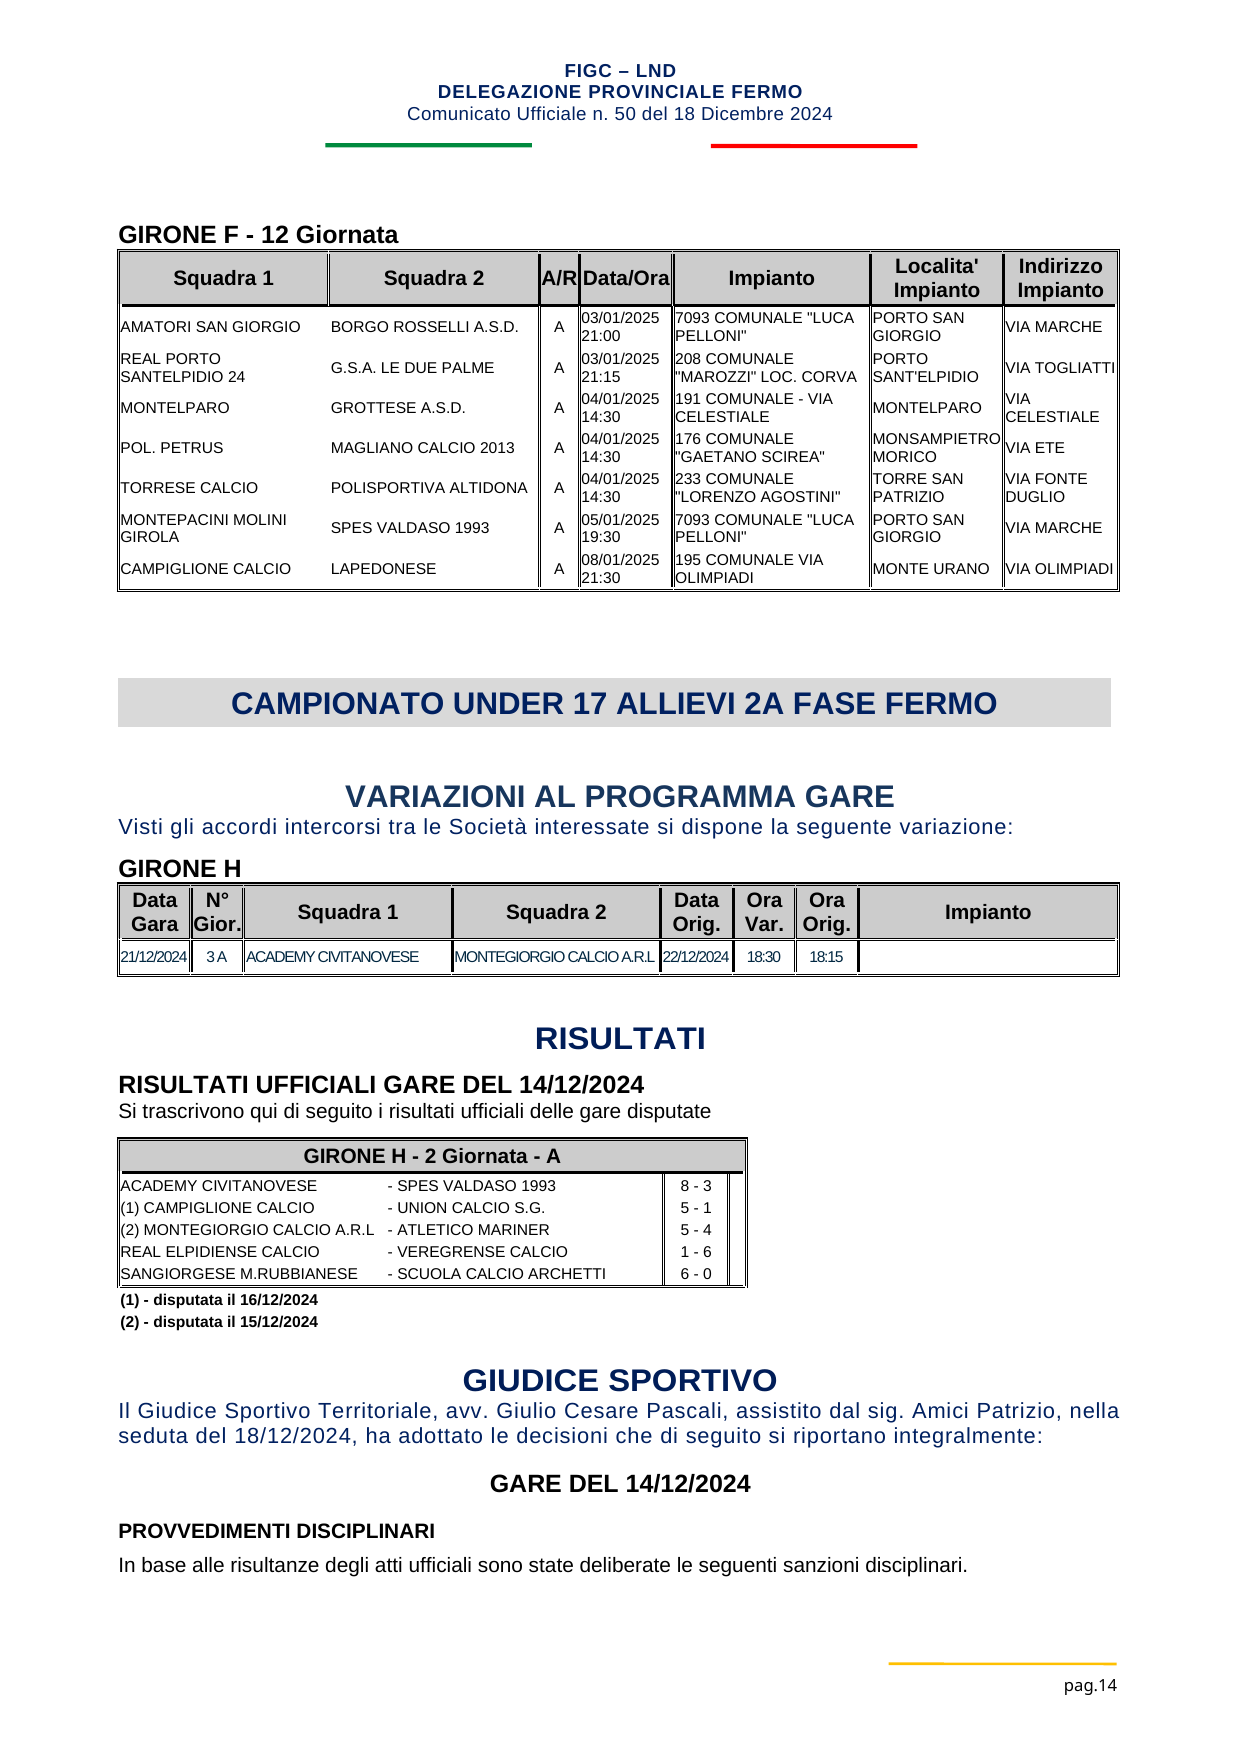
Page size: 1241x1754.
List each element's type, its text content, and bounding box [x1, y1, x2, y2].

table_header Ora Orig. [796, 884, 858, 938]
table_cell MONTE URANO [870, 548, 1003, 588]
text RISULTATI [118, 1020, 1122, 1056]
table_cell 3 A [191, 941, 244, 973]
text Visti gli accordi intercorsi tra le Società interessate si dispone la seguente variazione: [118, 814, 1122, 839]
table_cell TORRESE CALCIO [120, 468, 328, 508]
table_cell 05/01/2025 19:30 [581, 508, 671, 548]
table_cell VIA ETE [1005, 428, 1117, 468]
table_cell LAPEDONESE [329, 548, 539, 588]
table_cell 18:15 [796, 941, 858, 973]
text RISULTATI UFFICIALI GARE DEL 14/12/2024 [118, 1070, 1122, 1099]
table_cell A [541, 307, 578, 347]
table_cell MONTELPARO [120, 388, 328, 428]
table_cell 22/12/2024 [660, 941, 733, 973]
table_header Impianto [858, 886, 1117, 938]
text VARIAZIONI AL PROGRAMMA GARE [118, 778, 1122, 814]
table_cell 191 COMUNALE - VIA CELESTIALE [675, 388, 869, 428]
table_cell 04/01/2025 14:30 [581, 428, 671, 468]
table_cell 195 COMUNALE VIA OLIMPIADI [673, 548, 870, 588]
table_cell POLISPORTIVA ALTIDONA [329, 468, 538, 508]
table_cell PORTO SANT'ELPIDIO [872, 347, 1002, 387]
table_cell 208 COMUNALE "MAROZZI" LOC. CORVA [675, 347, 869, 387]
table_cell A [541, 388, 578, 428]
table_cell A [539, 548, 579, 588]
table_cell 04/01/2025 14:30 [581, 468, 671, 508]
text GIRONE H [118, 853, 1122, 882]
table_header Localita' Impianto [870, 250, 1003, 304]
text GIUDICE SPORTIVO [118, 1362, 1122, 1398]
table_header [118, 1137, 1118, 1333]
table_cell MAGLIANO CALCIO 2013 [329, 428, 538, 468]
table_header Indirizzo Impianto [1003, 252, 1117, 304]
table_cell VIA TOGLIATTI [1005, 347, 1117, 387]
table_header Data Orig. [660, 884, 733, 938]
table_cell REAL PORTO SANTELPIDIO 24 [120, 347, 328, 387]
table_cell MONTELPARO [872, 388, 1002, 428]
text CAMPIONATO UNDER 17 ALLIEVI 2A FASE FERMO [118, 683, 1111, 723]
table_cell 18:30 [733, 941, 796, 973]
table_cell CAMPIGLIONE CALCIO [120, 548, 328, 588]
table_cell SPES VALDASO 1993 [329, 508, 538, 548]
table_cell 233 COMUNALE "LORENZO AGOSTINI" [675, 468, 869, 508]
text PROVVEDIMENTI DISCIPLINARI [118, 1518, 1122, 1542]
table_cell A [541, 508, 578, 548]
text In base alle risultanze degli atti ufficiali sono state deliberate le seguenti sanzioni disciplinari. [118, 1553, 1122, 1577]
table_cell G.S.A. LE DUE PALME [329, 347, 538, 387]
table_cell 7093 COMUNALE "LUCA PELLONI" [675, 307, 869, 347]
table_cell VIA OLIMPIADI [1003, 548, 1117, 588]
table_cell MONTEGIORGIO CALCIO A.R.L [452, 941, 660, 973]
table_cell 7093 COMUNALE "LUCA PELLONI" [675, 508, 869, 548]
table_cell 03/01/2025 21:15 [581, 347, 671, 387]
text Si trascrivono qui di seguito i risultati ufficiali delle gare disputate [118, 1099, 1122, 1123]
table_header Data Gara [120, 884, 191, 938]
text GARE DEL 14/12/2024 [118, 1469, 1122, 1498]
table_header Impianto [673, 252, 870, 304]
table_cell A [541, 468, 578, 508]
text Il Giudice Sportivo Territoriale, avv. Giulio Cesare Pascali, assistito dal sig. Amici Patrizio, nella seduta del 18/12/2024, ha adottato le decisioni che di seguito si riportano integralmente: [118, 1398, 1122, 1448]
table_header Data/Ora [579, 250, 673, 304]
table_header Squadra 2 [329, 250, 539, 304]
table_cell POL. PETRUS [120, 428, 328, 468]
table_cell A [541, 347, 578, 387]
table_cell GROTTESE A.S.D. [329, 388, 538, 428]
table_cell 04/01/2025 14:30 [581, 388, 671, 428]
table_cell A [541, 428, 578, 468]
table_cell 21/12/2024 [118, 938, 191, 973]
table_cell AMATORI SAN GIORGIO [120, 304, 328, 347]
table_cell [858, 938, 1118, 973]
table_cell VIA CELESTIALE [1005, 388, 1117, 428]
table_header Squadra 1 [120, 252, 328, 304]
table_cell VIA FONTE DUGLIO [1005, 468, 1117, 508]
table_cell 176 COMUNALE "GAETANO SCIREA" [675, 428, 869, 468]
table_cell PORTO SAN GIORGIO [872, 307, 1002, 347]
table_header Squadra 2 [452, 884, 660, 938]
table_cell 03/01/2025 21:00 [581, 307, 671, 347]
table_cell MONTEPACINI MOLINI GIROLA [120, 508, 328, 548]
table_header Ora Var. [733, 886, 796, 938]
table_cell PORTO SAN GIORGIO [872, 508, 1002, 548]
table_cell VIA MARCHE [1005, 304, 1117, 347]
table_header N° Gior. [191, 886, 244, 938]
table_cell BORGO ROSSELLI A.S.D. [329, 307, 538, 347]
table_header A/R [539, 250, 579, 304]
table_cell MONSAMPIETRO MORICO [872, 428, 1002, 468]
table_cell 08/01/2025 21:30 [579, 548, 673, 588]
table_header Squadra 1 [244, 884, 452, 938]
table_cell ACADEMY CIVITANOVESE [244, 941, 452, 973]
table_cell TORRE SAN PATRIZIO [872, 468, 1002, 508]
text GIRONE F - 12 Giornata [118, 220, 1122, 248]
table_cell VIA MARCHE [1005, 508, 1117, 548]
